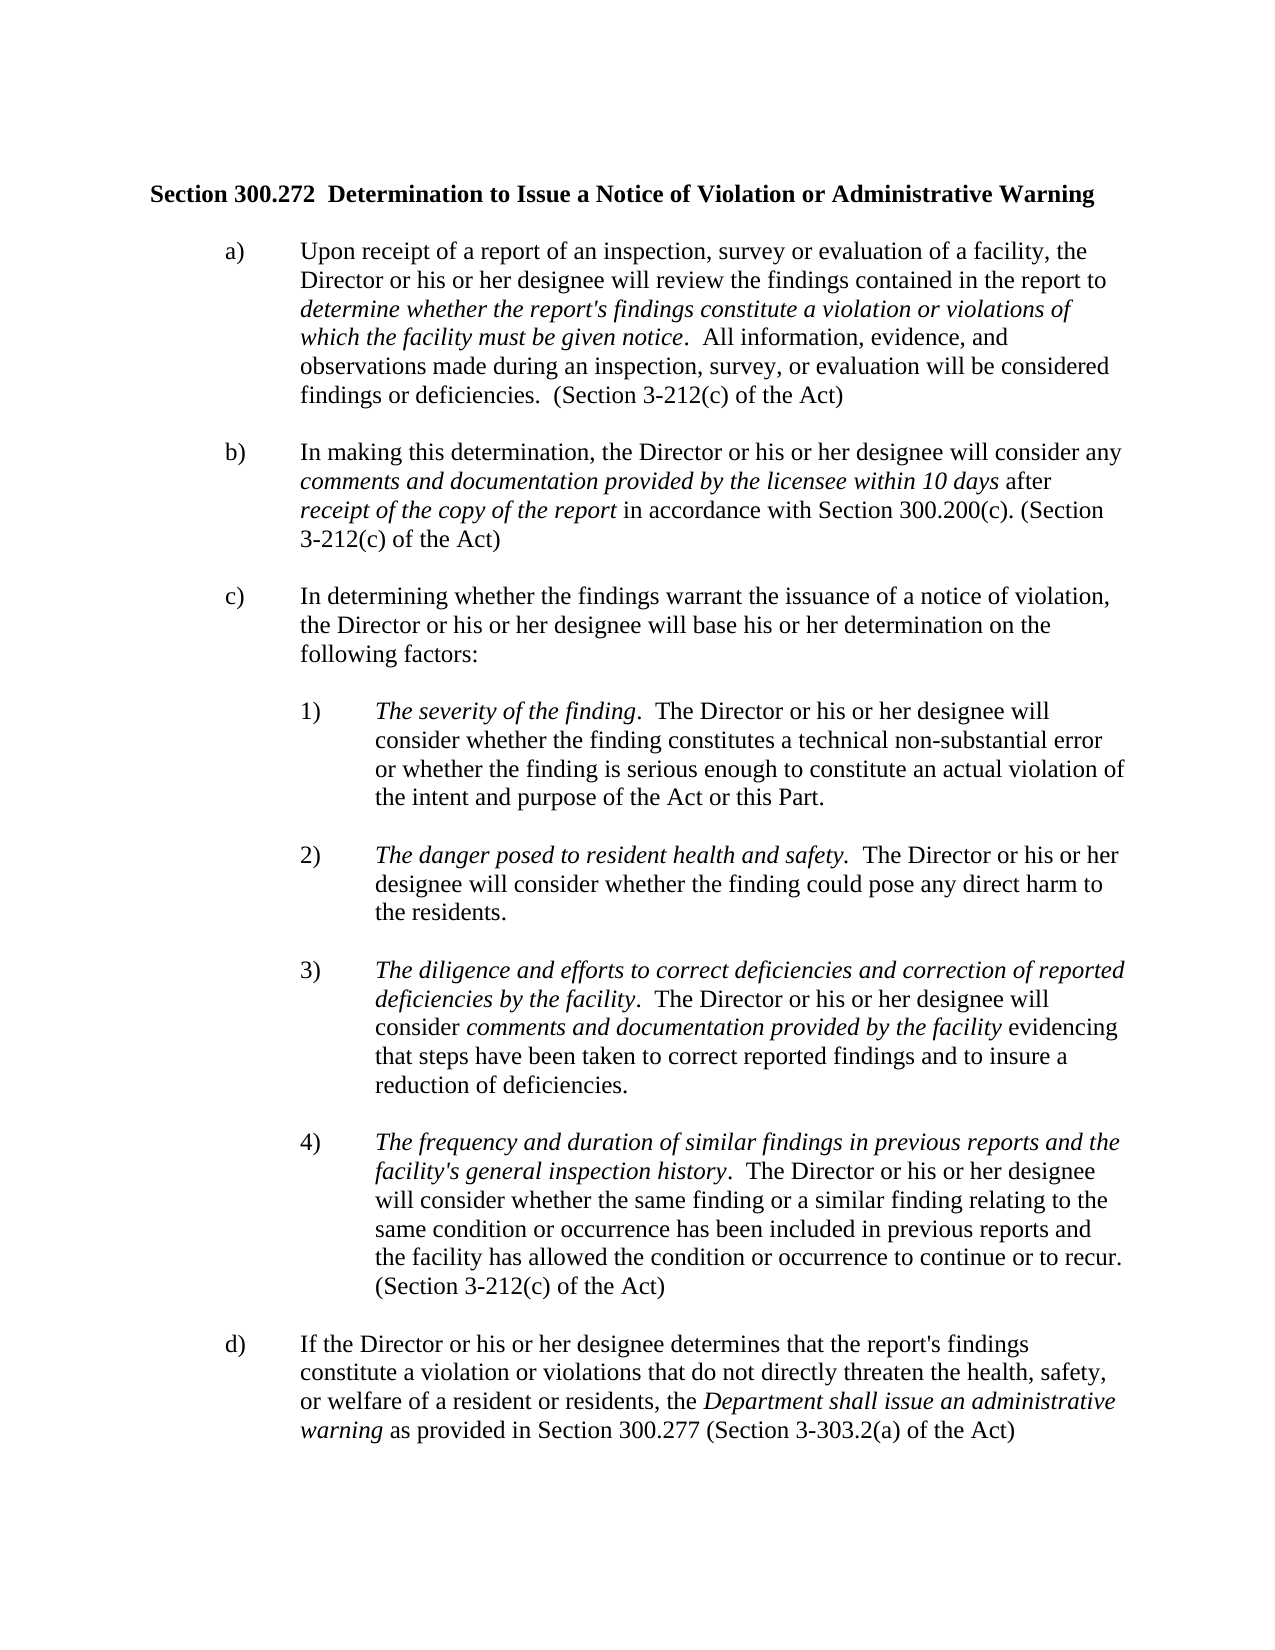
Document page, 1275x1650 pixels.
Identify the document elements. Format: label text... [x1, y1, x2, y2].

text d) If the Director or his or her designee determines that the report's findings constitute a violation or violations that do not directly threaten the health, safety, or welfare of a resident or residents, the Department shall issue an administrative warning as provided in Section 300.277 (Section 3-303.2(a) of the Act) [225, 1329, 1125, 1444]
text 4) The frequency and duration of similar findings in previous reports and the facility's general inspection history. The Director or his or her designee will consider whether the same finding or a similar finding relating to the same condition or occurrence has been included in previous reports and the facility has allowed the condition or occurrence to continue or to recur. (Section 3-212(c) of the Act) [300, 1127, 1125, 1300]
text Section 300.272 Determination to Issue a Notice of Violation or Administrative Warning [150, 179, 1125, 207]
text 2) The danger posed to resident health and safety. The Director or his or her designee will consider whether the finding could pose any direct harm to the residents. [300, 840, 1125, 926]
text c) In determining whether the findings warrant the issuance of a notice of violation, the Director or his or her designee will base his or her determination on the following factors: [225, 581, 1125, 667]
text b) In making this determination, the Director or his or her designee will consider any comments and documentation provided by the licensee within 10 days after receipt of the copy of the report in accordance with Section 300.200(c). (Section 3-212(c) of the Act) [225, 437, 1125, 552]
text a) Upon receipt of a report of an inspection, survey or evaluation of a facility, the Director or his or her designee will review the findings contained in the report to determine whether the report's findings constitute a violation or violations of which the facility must be given notice. All information, evidence, and observations made during an inspection, survey, or evaluation will be considered findings or deficiencies. (Section 3-212(c) of the Act) [225, 236, 1125, 409]
text 1) The severity of the finding. The Director or his or her designee will consider whether the finding constitutes a technical non-substantial error or whether the finding is serious enough to constitute an actual violation of the intent and purpose of the Act or this Part. [300, 696, 1125, 811]
text 3) The diligence and efforts to correct deficiencies and correction of reported deficiencies by the facility. The Director or his or her designee will consider comments and documentation provided by the facility evidencing that steps have been taken to correct reported findings and to insure a reduction of deficiencies. [300, 955, 1125, 1099]
